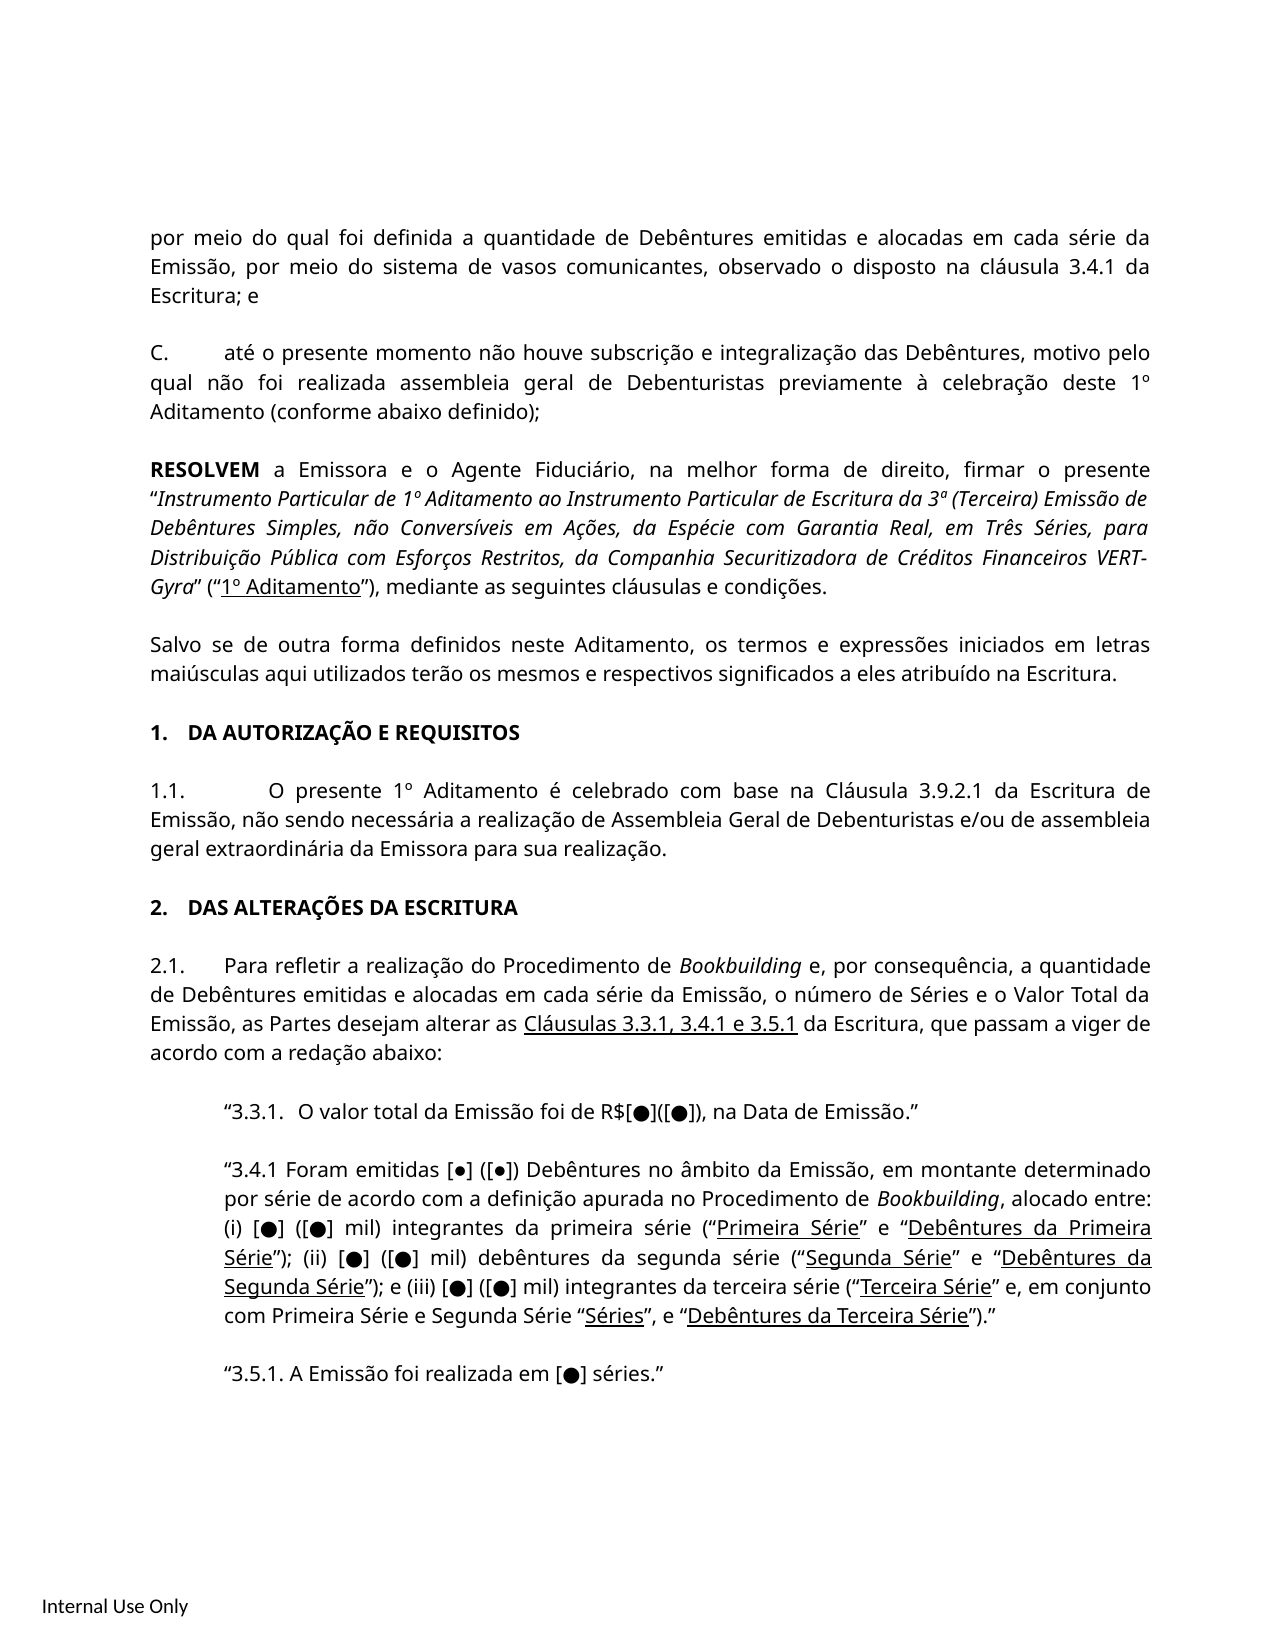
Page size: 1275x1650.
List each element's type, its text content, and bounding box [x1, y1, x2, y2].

list Salvo se de outra forma definidos neste Aditamento, os termos e expressões iniciados em letras maiúsculas aqui utilizados terão os mesmos e respectivos significados a eles atribuído na Escritura. [150, 629, 1152, 687]
list O presente 1º Aditamento é celebrado com base na Cláusula 3.9.2.1 da Escritura de Emissão, não sendo necessária a realização de Assembleia Geral de Debenturistas e/ou de assembleia geral extraordinária da Emissora para sua realização. [150, 775, 1152, 862]
list “3.4.1 Foram emitidas [●] ([●]) Debêntures no âmbito da Emissão, em montante determinado por série de acordo com a definição apurada no Procedimento de Bookbuilding, alocado entre: (i) [●] ([●] mil) integrantes da primeira série (“Primeira Série” e “Debêntures da Primeira Série”); (ii) [●] ([●] mil) debêntures da segunda série (“Segunda Série” e “Debêntures da Segunda Série”); e (iii) [●] ([●] mil) integrantes da terceira série (“Terceira Série” e, em conjunto com Primeira Série e Segunda Série “Séries”, e “Debêntures da Terceira Série”).” [224, 1154, 1152, 1329]
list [150, 222, 1152, 309]
list Para refletir a realização do Procedimento de Bookbuilding e, por consequência, a quantidade de Debêntures emitidas e alocadas em cada série da Emissão, o número de Séries e o Valor Total da Emissão, as Partes desejam alterar as Cláusulas 3.3.1, 3.4.1 e 3.5.1 da Escritura, que passam a viger de acordo com a redação abaixo: [150, 950, 1152, 1067]
list “3.5.1. A Emissão foi realizada em [●] séries.” [224, 1358, 1152, 1387]
list DA AUTORIZAÇÃO E REQUISITOS [150, 717, 1152, 746]
list “3.3.1. O valor total da Emissão foi de R$[●]([●]), na Data de Emissão.” [224, 1096, 1152, 1125]
text RESOLVEM a Emissora e o Agente Fiduciário, na melhor forma de direito, firmar o presente “Instrumento Particular de 1º Aditamento ao Instrumento Particular de Escritura da 3ª (Terceira) Emissão de Debêntures Simples, não Conversíveis em Ações, da Espécie com Garantia Real, em Três Séries, para Distribuição Pública com Esforços Restritos, da Companhia Securitizadora de Créditos Financeiros VERT-Gyra” (“1º Aditamento”), mediante as seguintes cláusulas e condições. [150, 454, 1152, 600]
list até o presente momento não houve subscrição e integralização das Debêntures, motivo pelo qual não foi realizada assembleia geral de Debenturistas previamente à celebração deste 1º Aditamento (conforme abaixo definido); [150, 337, 1152, 425]
list DAS ALTERAÇÕES DA ESCRITURA [150, 892, 1152, 921]
